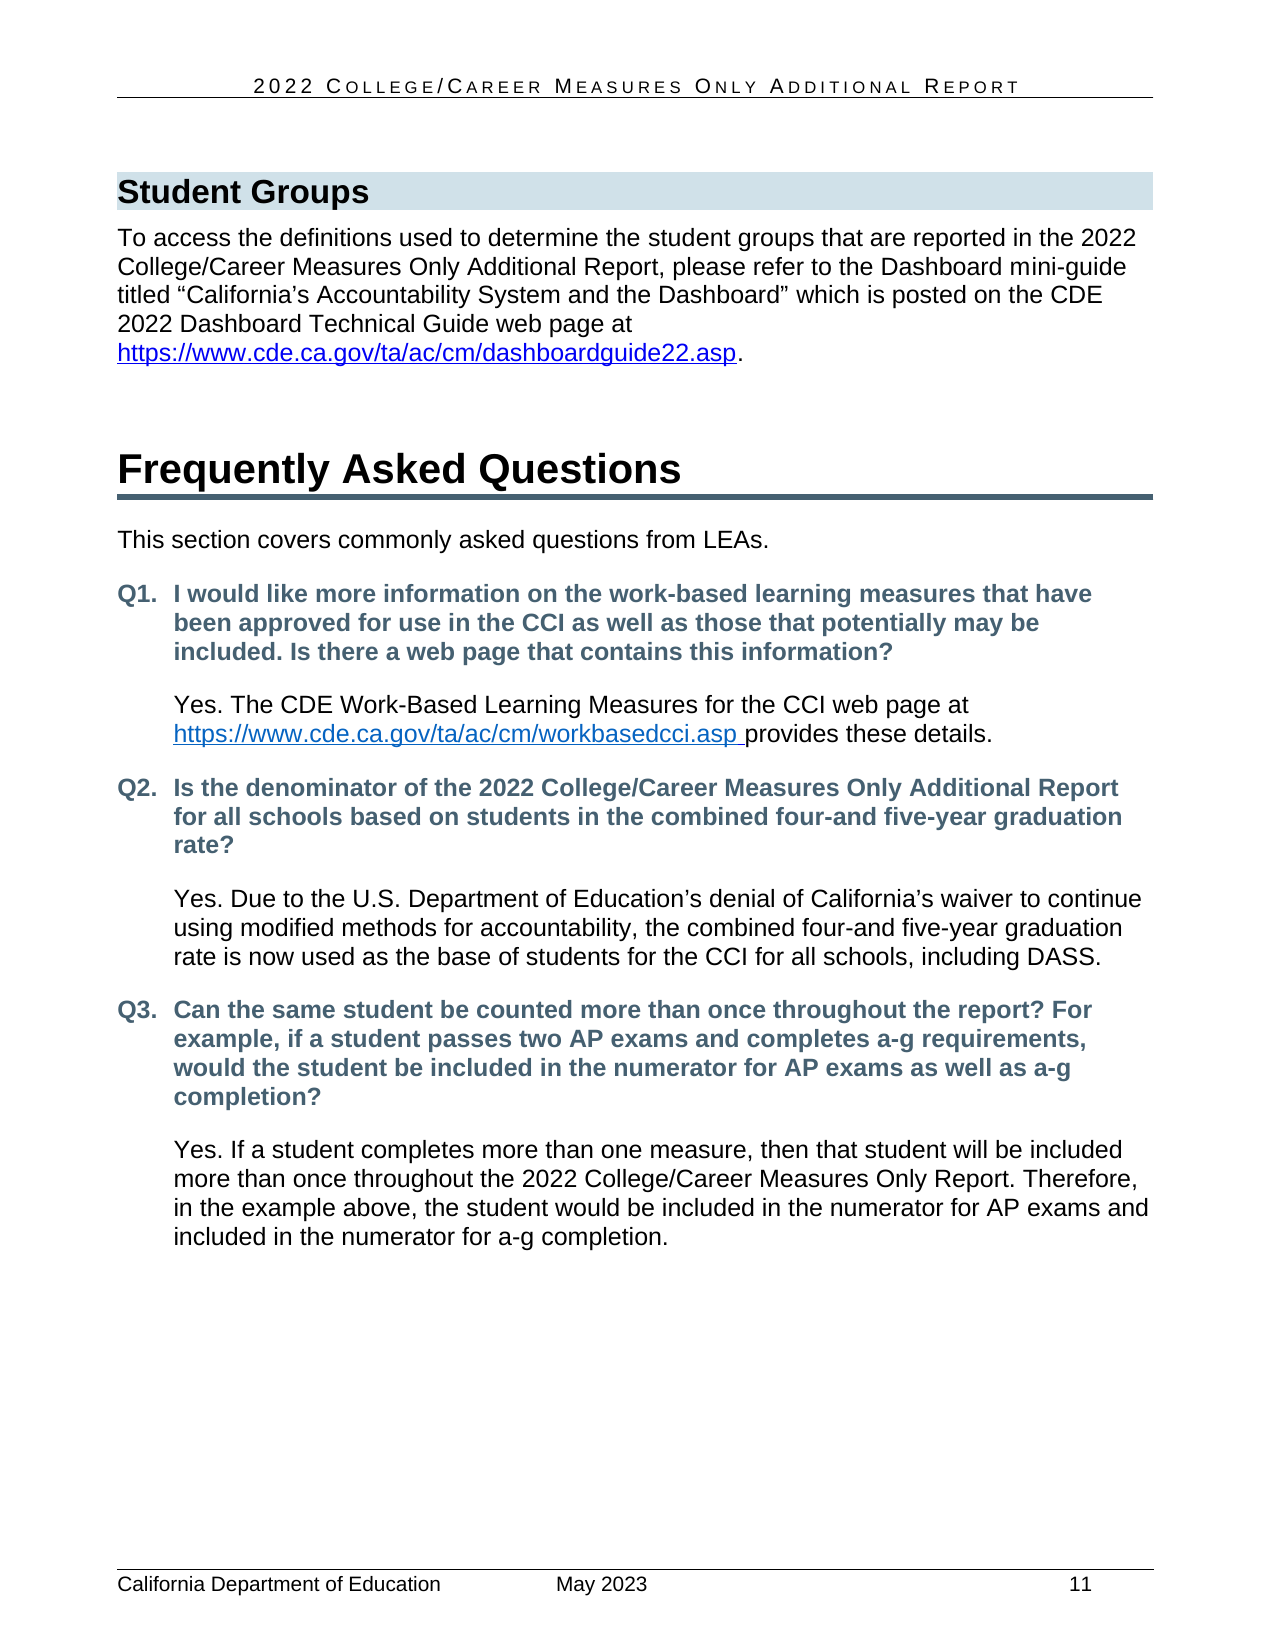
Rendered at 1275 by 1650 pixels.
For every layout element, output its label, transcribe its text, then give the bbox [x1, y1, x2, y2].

subtitle Student Groups [117, 172, 1153, 210]
list Is the denominator of the 2022 College/Career Measures Only Additional Report for all schools based on students in the combined four-and five-year graduation rate? [117, 773, 1153, 859]
text Yes. The CDE Work-Based Learning Measures for the CCI web page at https://www.cde.ca.gov/ta/ac/cm/workbasedcci.asp provides these details. [173, 690, 1153, 748]
list I would like more information on the work-based learning measures that have been approved for use in the CCI as well as those that potentially may be included. Is there a web page that contains this information? [117, 579, 1153, 665]
text To access the definitions used to determine the student groups that are reported in the 2022 College/Career Measures Only Additional Report, please refer to the Dashboard mini-guide titled “California’s Accountability System and the Dashboard” which is posted on the CDE 2022 Dashboard Technical Guide web page at https://www.cde.ca.gov/ta/ac/cm/dashboardguide22.asp. [117, 223, 1138, 366]
list Yes. If a student completes more than one measure, then that student will be included more than once throughout the 2022 College/Career Measures Only Report. Therefore, in the example above, the student would be included in the numerator for AP exams and included in the numerator for a-g completion. [173, 1135, 1153, 1250]
text Yes. Due to the U.S. Department of Education’s denial of California’s waiver to continue using modified methods for accountability, the combined four-and five-year graduation rate is now used as the base of students for the CCI for all schools, including DASS. [173, 884, 1153, 970]
list Can the same student be counted more than once throughout the report? For example, if a student passes two AP exams and completes a-g requirements, would the student be included in the numerator for AP exams as well as a-g completion? [117, 995, 1153, 1110]
subtitle Frequently Asked Questions [117, 444, 1153, 494]
text This section covers commonly asked questions from LEAs. [117, 525, 1153, 554]
